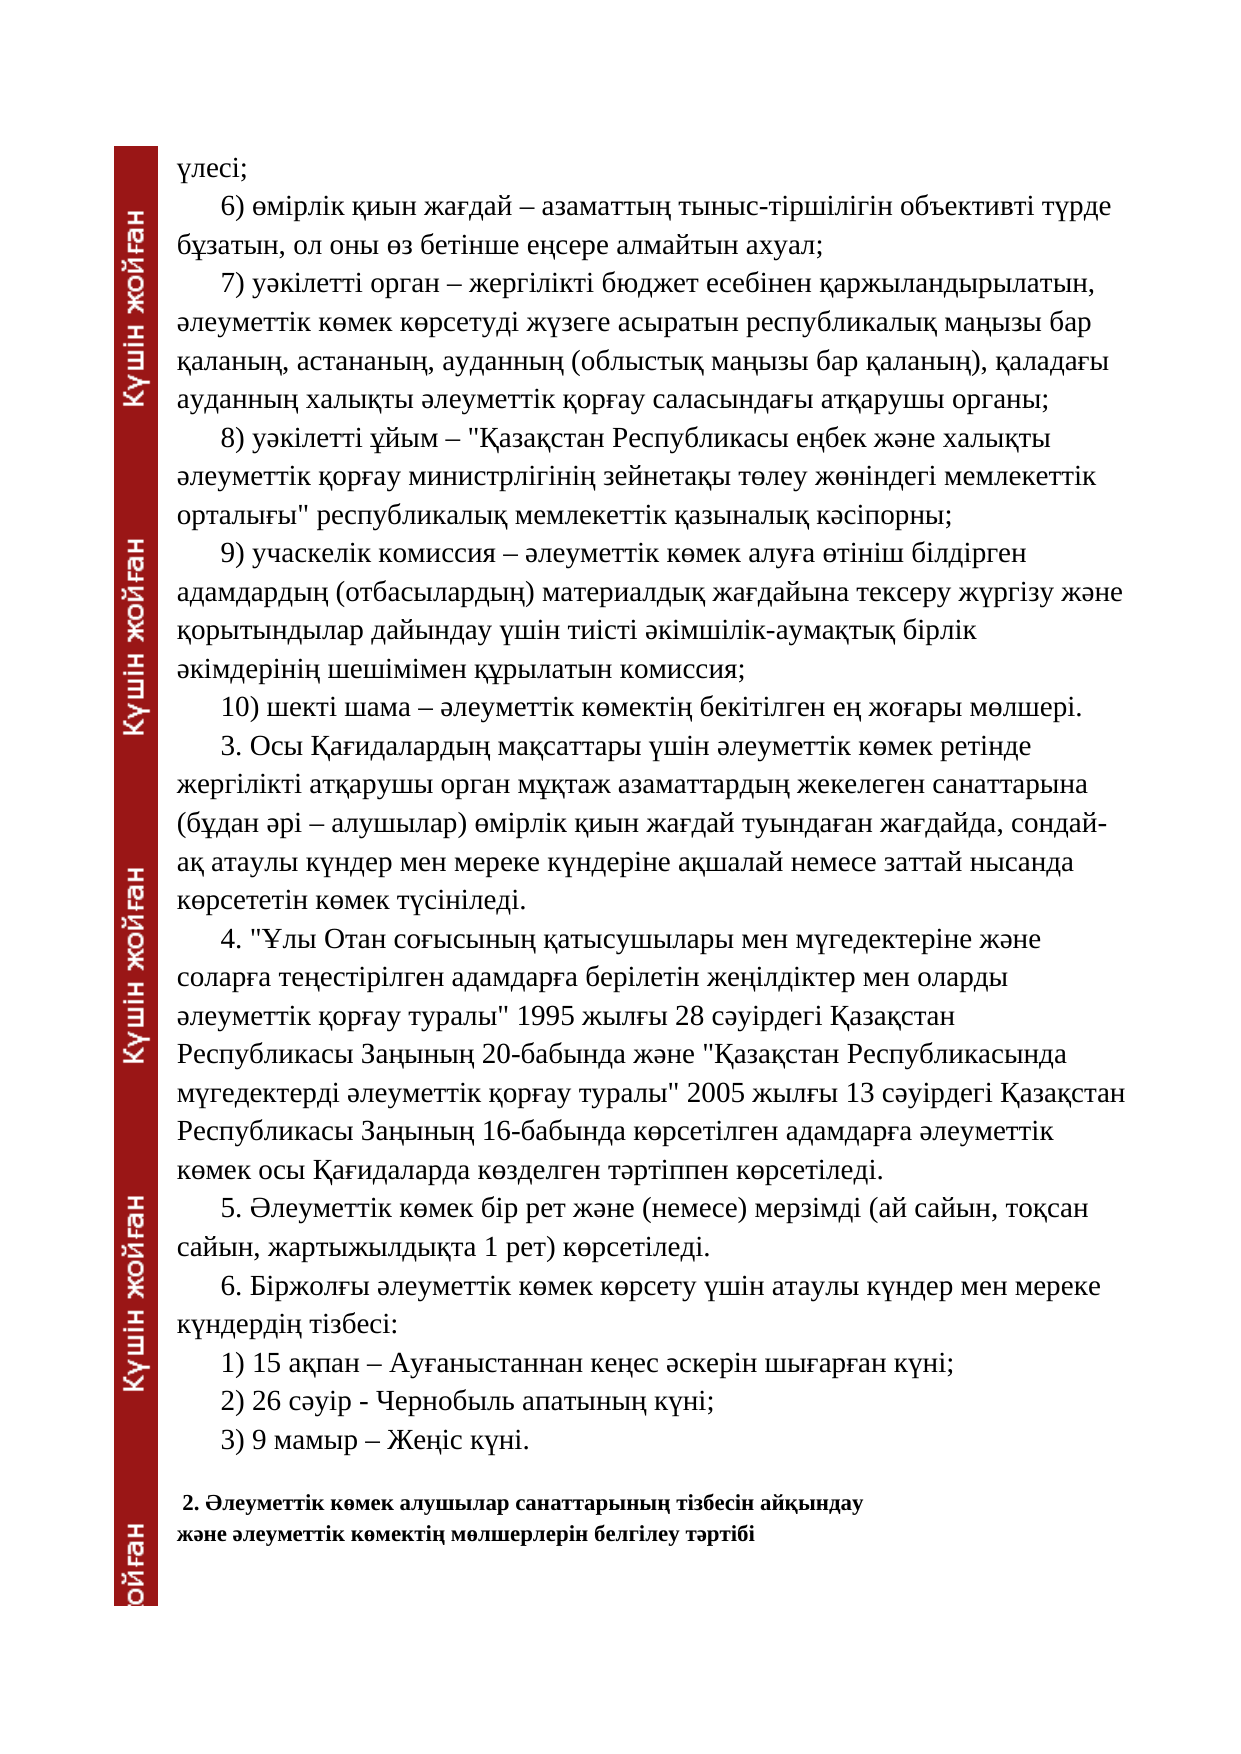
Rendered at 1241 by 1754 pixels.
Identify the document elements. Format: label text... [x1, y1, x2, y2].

picture [114, 1546, 158, 1606]
picture [114, 146, 158, 150]
text 2. Әлеуметтік көмек алушылар санаттарының тізбесін айқындау және әлеуметтік көмектің мөлшерлерін белгілеу тәртібі [112, 1489, 1128, 1546]
